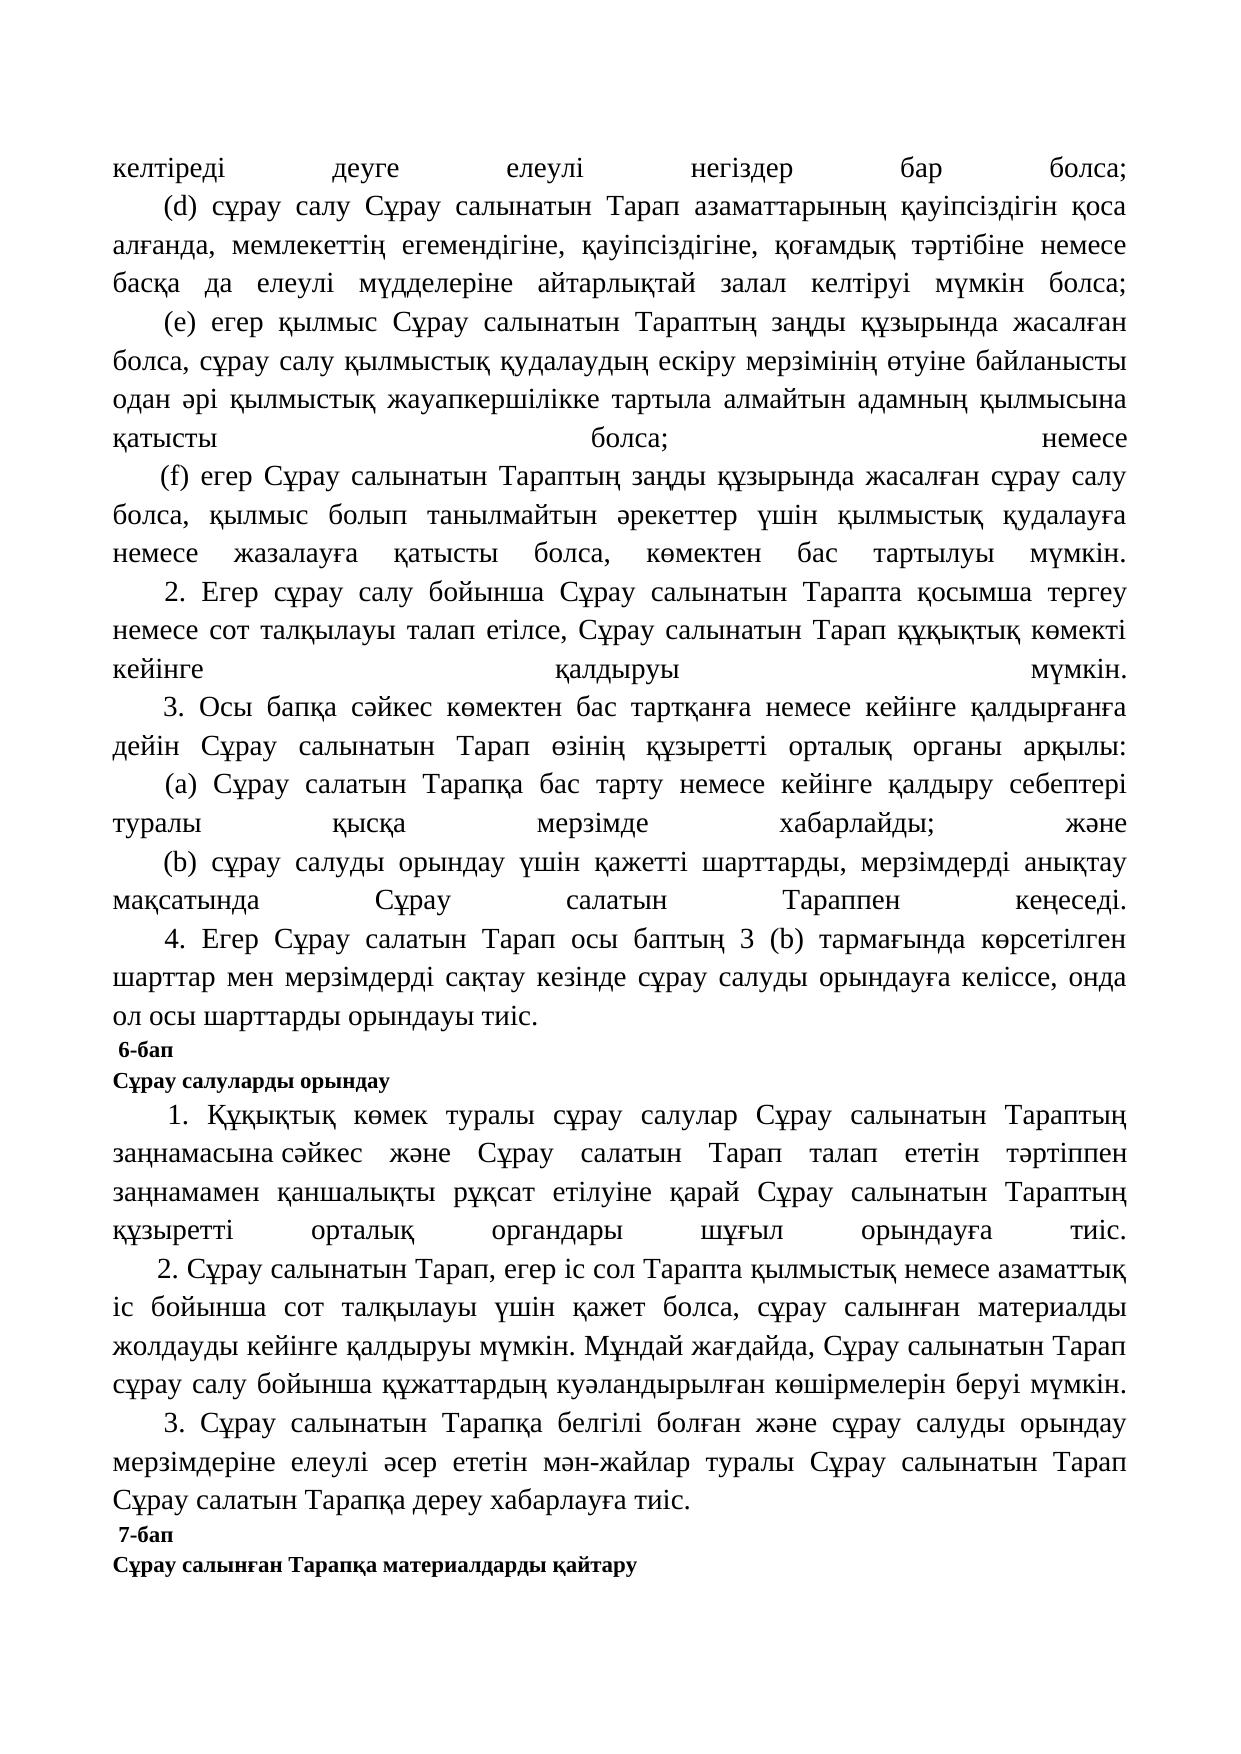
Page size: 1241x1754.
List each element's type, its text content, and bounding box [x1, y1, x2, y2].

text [112, 150, 1128, 1031]
text 6-бап Сұрау салуларды орындау [112, 1036, 1128, 1093]
text 1. Құқықтық көмек туралы сұрау салулар Сұрау салынатын Тараптың заңнамасына сәйкес және Сұрау салатын Тарап талап ететін тәртіппен заңнамамен қаншалықты рұқсат етілуіне қарай Сұрау салынатын Тараптың құзыретті орталық органдары шұғыл орындауға тиіс. 2. Сұрау салынатын Тарап, егер іс сол Тарапта қылмыстық немесе азаматтық іс бойынша сот талқылауы үшін қажет болса, сұрау салынған материалды жолдауды кейінге қалдыруы мүмкін. Мұндай жағдайда, Сұрау салынатын Тарап сұрау салу бойынша құжаттардың куәландырылған көшірмелерін беруі мүмкін. 3. Сұрау салынатын Тарапқа белгілі болған және сұрау салуды орындау мерзімдеріне елеулі әсер ететін мән-жайлар туралы Сұрау салынатын Тарап Сұрау салатын Тарапқа дереу хабарлауға тиіс. [112, 1097, 1128, 1516]
text 7-бап Сұрау салынған Тарапқа материалдарды қайтару [112, 1521, 1128, 1577]
